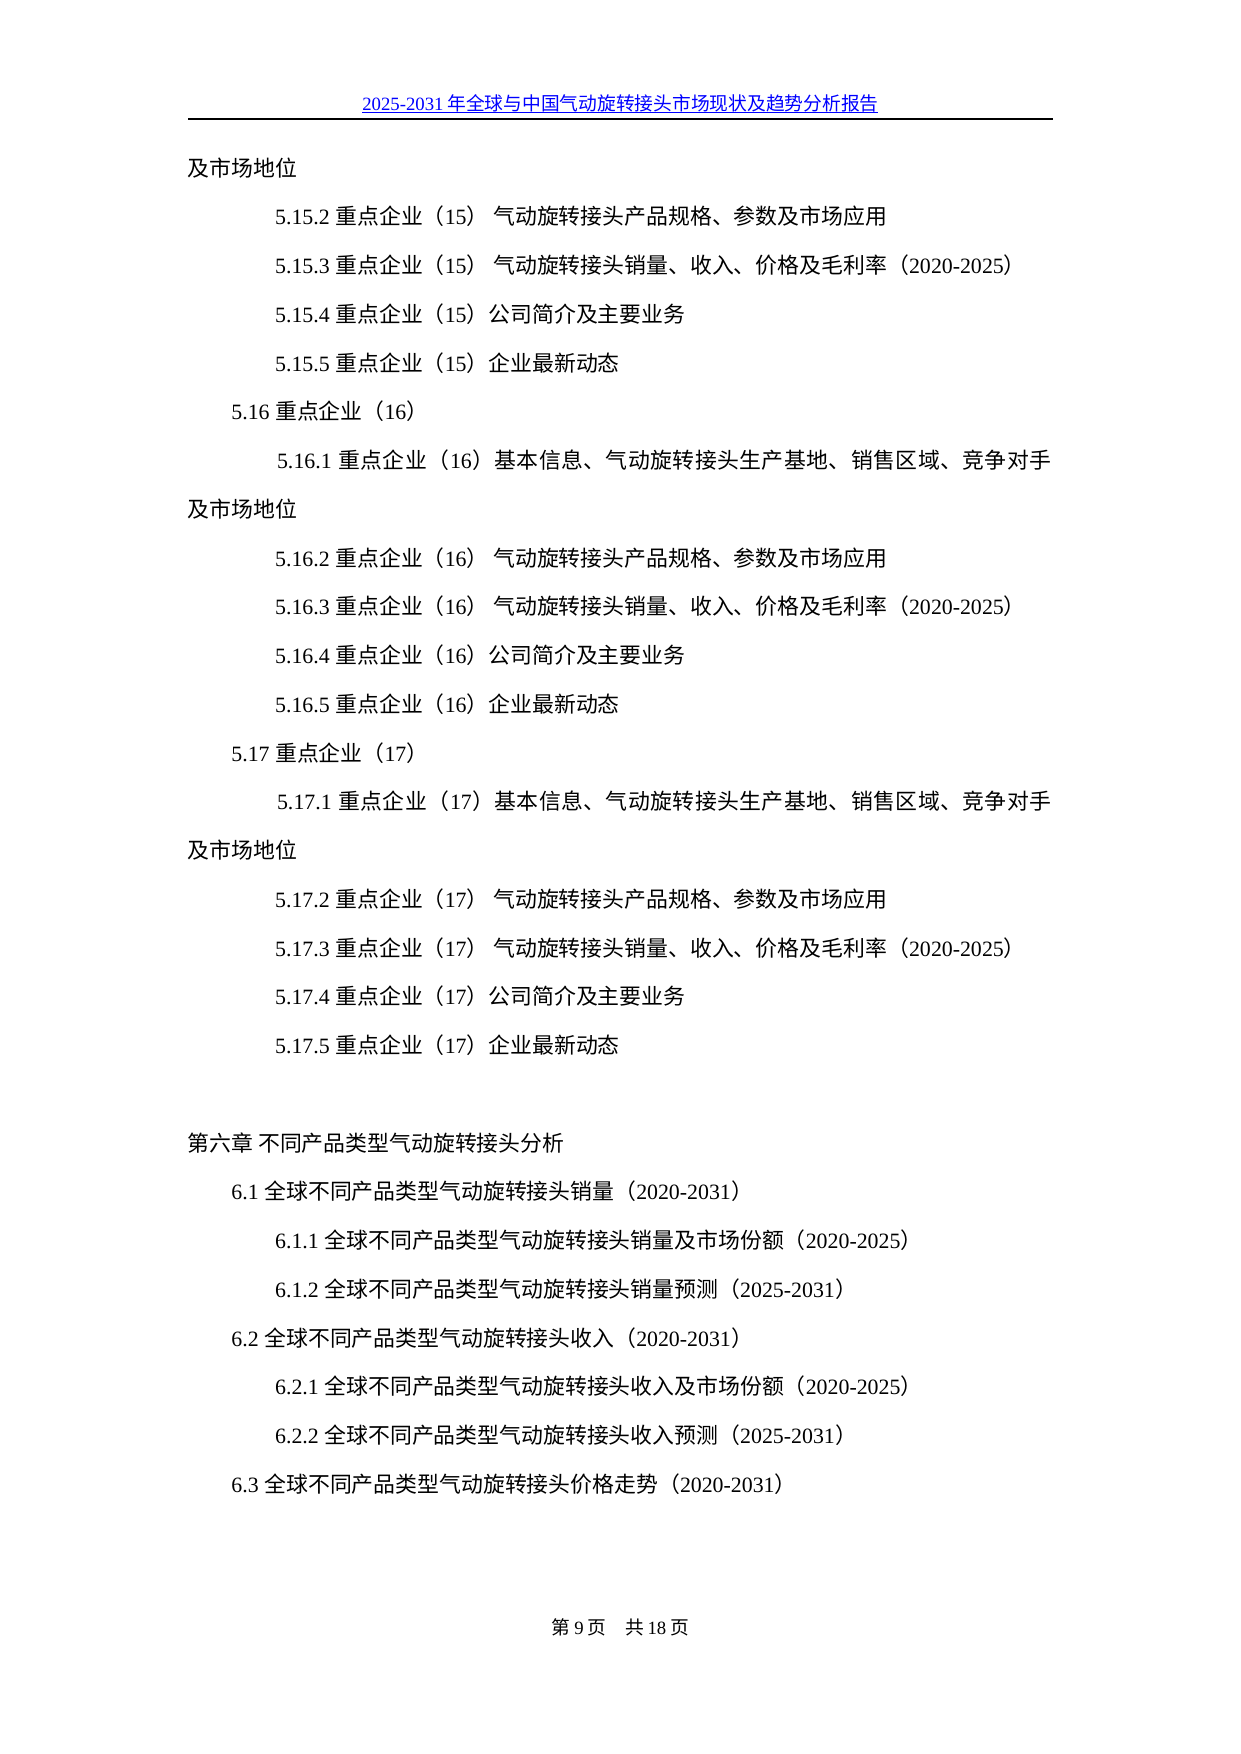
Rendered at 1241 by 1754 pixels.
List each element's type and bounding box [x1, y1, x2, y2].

text [187, 150, 1053, 1499]
